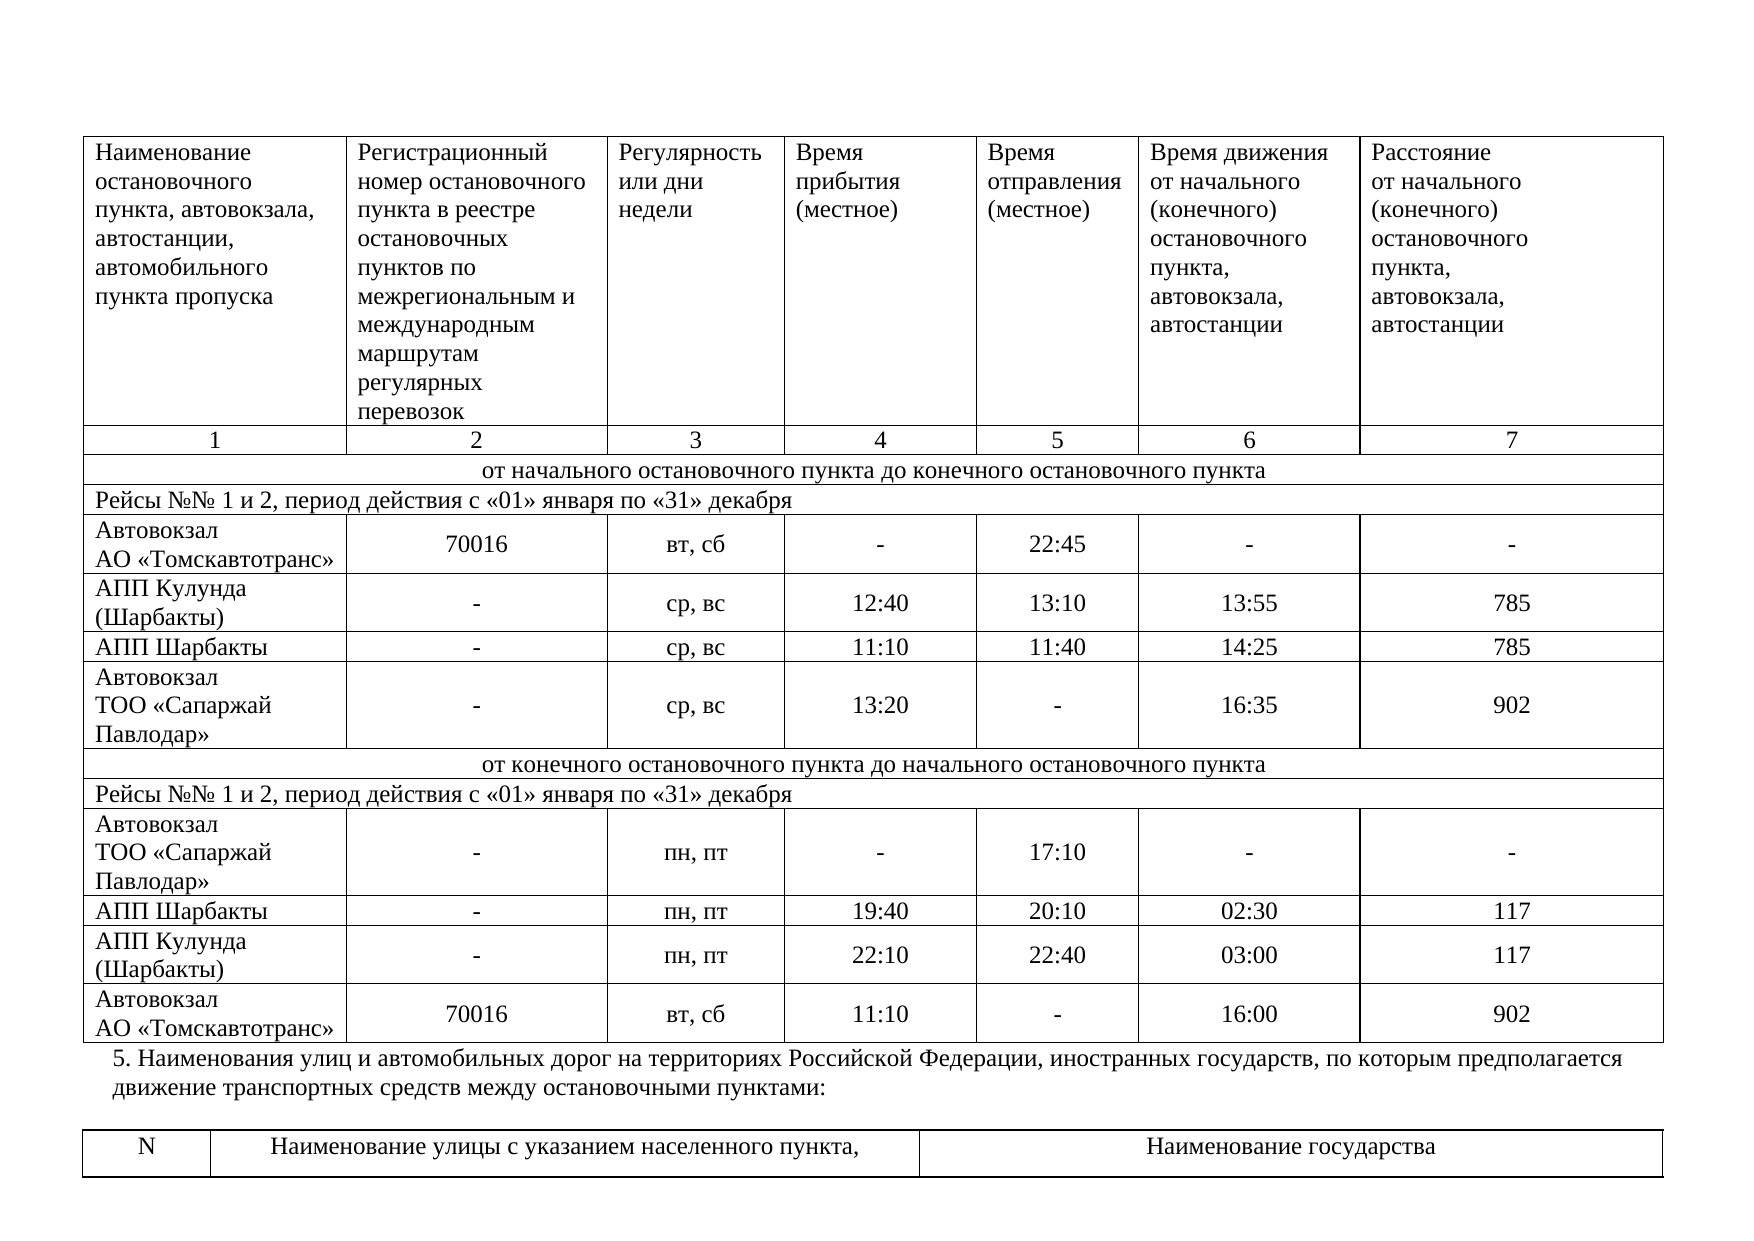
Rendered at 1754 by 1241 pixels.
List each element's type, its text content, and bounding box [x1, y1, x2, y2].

table_cell 02:30 [1139, 896, 1359, 925]
table_cell 5 [977, 426, 1138, 454]
table_cell 785 [1361, 574, 1663, 631]
table_cell - [977, 662, 1138, 748]
table_cell ср, вс [608, 662, 784, 748]
table_cell - [347, 896, 607, 925]
table_cell АПП Шарбакты [84, 632, 346, 661]
table_cell 785 [1361, 632, 1663, 661]
table_cell 117 [1361, 896, 1663, 925]
table_cell 11:10 [785, 984, 976, 1042]
table_cell 20:10 [977, 896, 1138, 925]
table_cell Автовокзал ТОО «Сапаржай Павлодар» [84, 662, 346, 748]
table_cell 16:35 [1139, 662, 1359, 748]
table_cell 6 [1139, 426, 1359, 454]
table_cell - [785, 515, 976, 572]
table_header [211, 1131, 919, 1176]
table_cell 3 [608, 426, 784, 454]
table_cell 16:00 [1139, 984, 1359, 1042]
table_cell 22:45 [977, 515, 1138, 572]
table_header Регистрационный номер остановочного пункта в реестре остановочных пунктов по межрегиональным и международным маршрутам регулярных перевозок [347, 137, 607, 424]
table_cell - [1139, 515, 1359, 572]
table_cell 4 [785, 426, 976, 454]
table_cell 13:55 [1139, 574, 1359, 631]
table_header Время прибытия (местное) [785, 137, 976, 424]
table_cell 902 [1361, 984, 1663, 1042]
table_cell - [347, 632, 607, 661]
table_header Регулярность или дни недели [608, 137, 784, 424]
text 5. Наименования улиц и автомобильных дорог на территориях Российской Федерации, иностранных государств, по которым предполагается движение транспортных средств между остановочными пунктами: [112, 147, 1695, 1100]
table_cell АПП Кулунда (Шарбакты) [84, 574, 346, 631]
table_cell - [785, 809, 976, 895]
table_cell 7 [1361, 426, 1663, 454]
table_cell 902 [1361, 662, 1663, 748]
table_cell от конечного остановочного пункта до начального остановочного пункта [84, 749, 1663, 778]
table_cell 12:40 [785, 574, 976, 631]
table_cell пн, пт [608, 926, 784, 983]
table_cell Автовокзал АО «Томскавтотранс» [84, 984, 346, 1042]
table_cell 17:10 [977, 809, 1138, 895]
table_cell 22:40 [977, 926, 1138, 983]
table_cell пн, пт [608, 896, 784, 925]
table_cell 13:10 [977, 574, 1138, 631]
table_header Наименование остановочного пункта, автовокзала, автостанции, автомобильного пункта пропуска [84, 137, 346, 424]
table_header N п/п [83, 1131, 210, 1176]
table_cell - [1139, 809, 1359, 895]
table_cell пн, пт [608, 809, 784, 895]
table_cell - [977, 984, 1138, 1042]
table_cell 03:00 [1139, 926, 1359, 983]
table_cell 117 [1361, 926, 1663, 983]
table_cell - [347, 926, 607, 983]
table_cell - [1361, 515, 1663, 572]
table_header Время отправления (местное) [977, 137, 1138, 424]
table_cell вт, сб [608, 515, 784, 572]
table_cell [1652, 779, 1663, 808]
table_cell - [347, 662, 607, 748]
table_cell 2 [347, 426, 607, 454]
table_cell 70016 [347, 984, 607, 1042]
table_cell 1 [84, 426, 346, 454]
table_cell 22:10 [785, 926, 976, 983]
table_cell - [347, 574, 607, 631]
table_cell - [347, 809, 607, 895]
table_cell ср, вс [608, 632, 784, 661]
table_cell Автовокзал АО «Томскавтотранс» [84, 515, 346, 572]
table_header Расстояние от начального (конечного) остановочного пункта, автовокзала, автостанции [1361, 137, 1663, 424]
table_cell АПП Шарбакты [84, 896, 346, 925]
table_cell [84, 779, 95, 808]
table_cell 11:10 [785, 632, 976, 661]
table_cell Рейсы №№ 1 и 2, период действия с «01» января по «31» декабря [84, 485, 1663, 514]
table_cell 19:40 [785, 896, 976, 925]
table_cell АПП Кулунда (Шарбакты) [84, 926, 346, 983]
table_cell ср, вс [608, 574, 784, 631]
table_cell вт, сб [608, 984, 784, 1042]
table_cell - [1361, 809, 1663, 895]
table_cell от начального остановочного пункта до конечного остановочного пункта [84, 455, 1663, 484]
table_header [920, 1131, 1662, 1176]
table_cell 11:40 [977, 632, 1138, 661]
table_header Время движения от начального (конечного) остановочного пункта, автовокзала, автостанции [1139, 137, 1359, 424]
table_cell 14:25 [1139, 632, 1359, 661]
table_cell 70016 [347, 515, 607, 572]
table_cell 13:20 [785, 662, 976, 748]
table_cell Автовокзал ТОО «Сапаржай Павлодар» [84, 809, 346, 895]
